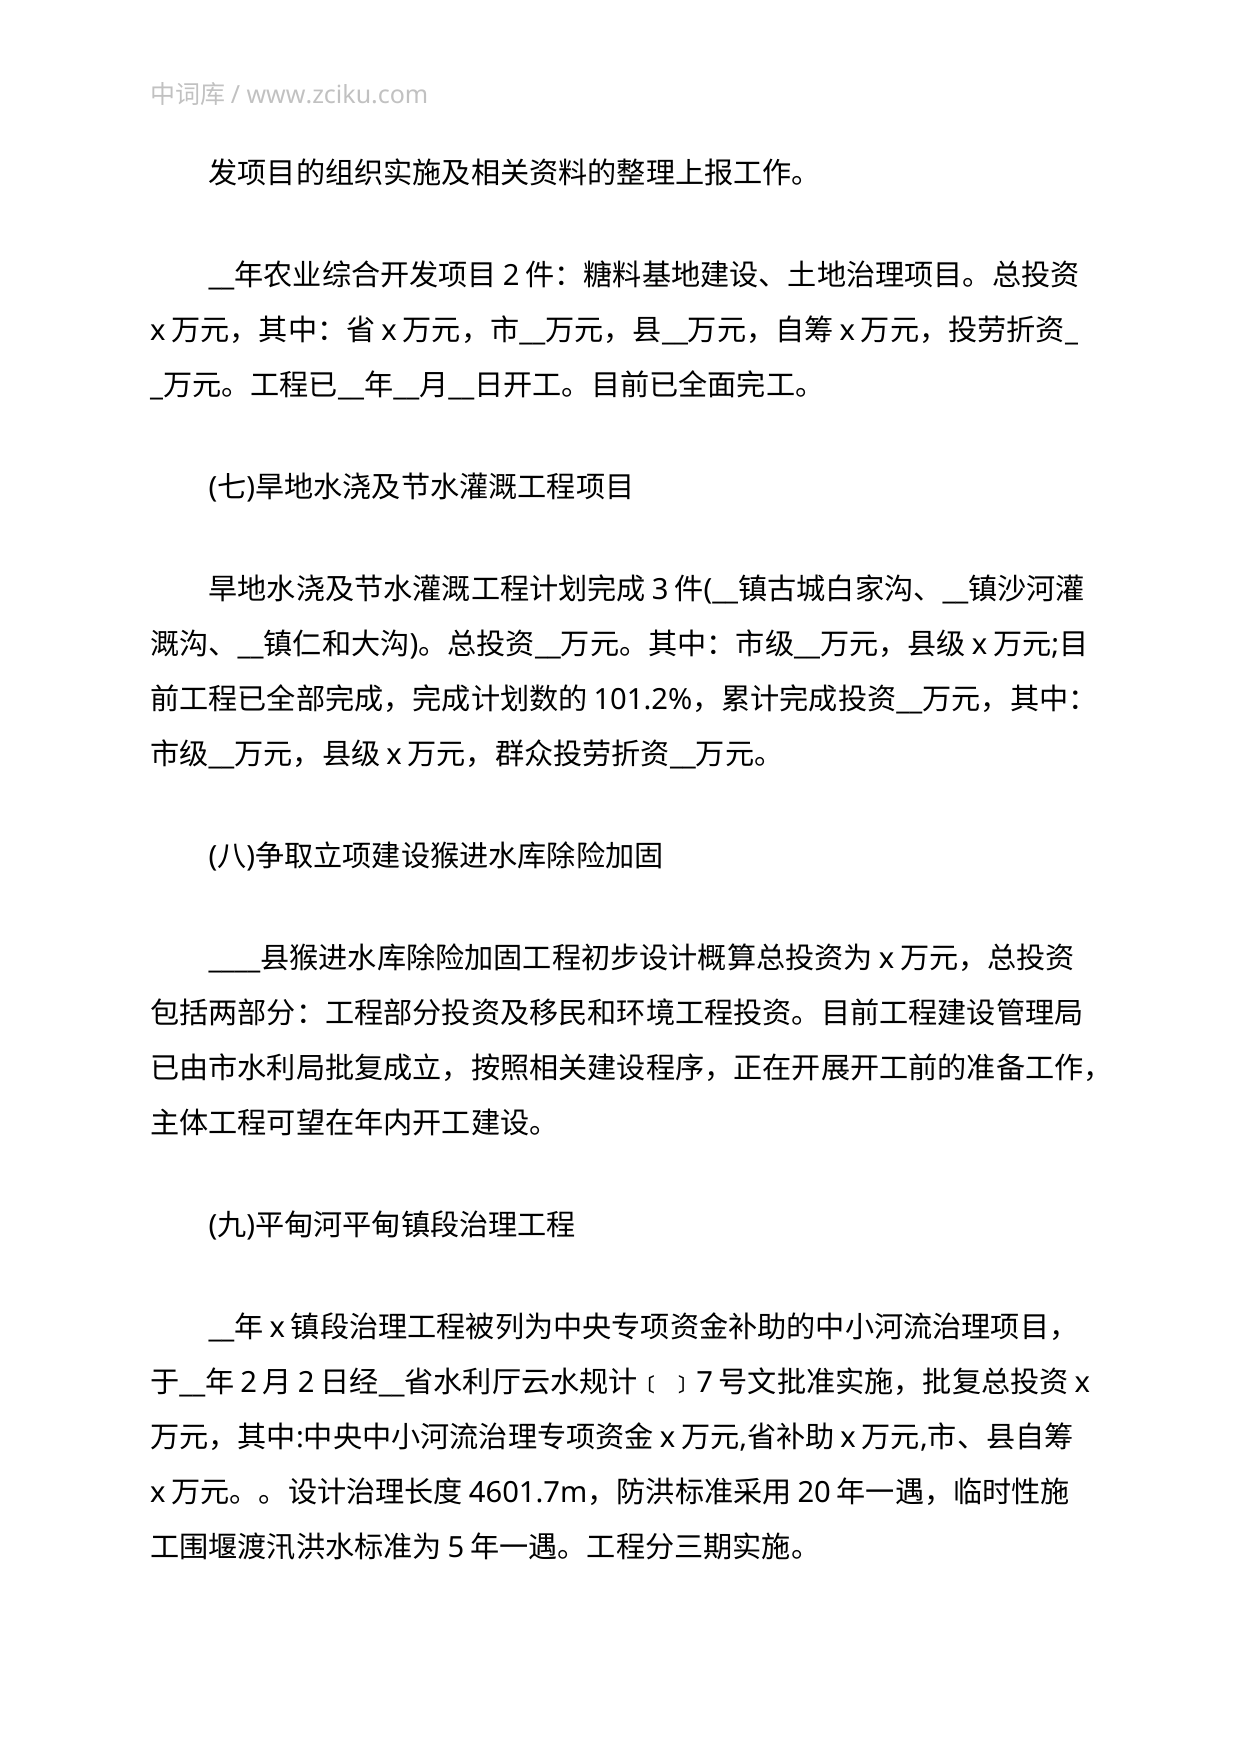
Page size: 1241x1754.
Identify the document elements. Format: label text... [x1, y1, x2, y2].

text 旱地水浇及节水灌溉工程计划完成3件(__镇古城白家沟、__镇沙河灌溉沟、__镇仁和大沟)。总投资__万元。其中：市级__万元，县级x万元;目前工程已全部完成，完成计划数的101.2%，累计完成投资__万元，其中：市级__万元，县级x万元，群众投劳折资__万元。 [150, 566, 1090, 773]
text (七)旱地水浇及节水灌溉工程项目 [150, 464, 1090, 506]
text ____县猴进水库除险加固工程初步设计概算总投资为x万元，总投资包括两部分：工程部分投资及移民和环境工程投资。目前工程建设管理局已由市水利局批复成立，按照相关建设程序，正在开展开工前的准备工作，主体工程可望在年内开工建设。 [150, 935, 1090, 1142]
text (九)平甸河平甸镇段治理工程 [150, 1201, 1090, 1244]
text (八)争取立项建设猴进水库除险加固 [150, 833, 1090, 875]
text 发项目的组织实施及相关资料的整理上报工作。 [150, 150, 1090, 192]
text __年农业综合开发项目2件：糖料基地建设、土地治理项目。总投资x万元，其中：省x万元，市__万元，县__万元，自筹x万元，投劳折资__万元。工程已__年__月__日开工。目前已全面完工。 [150, 252, 1090, 404]
text __年x镇段治理工程被列为中央专项资金补助的中小河流治理项目，于__年2月2日经__省水利厅云水规计﹝﹞7号文批准实施，批复总投资x万元，其中:中央中小河流治理专项资金x万元,省补助x万元,市、县自筹x万元。。设计治理长度4601.7m，防洪标准采用20年一遇，临时性施工围堰渡汛洪水标准为5年一遇。工程分三期实施。 [150, 1303, 1090, 1566]
